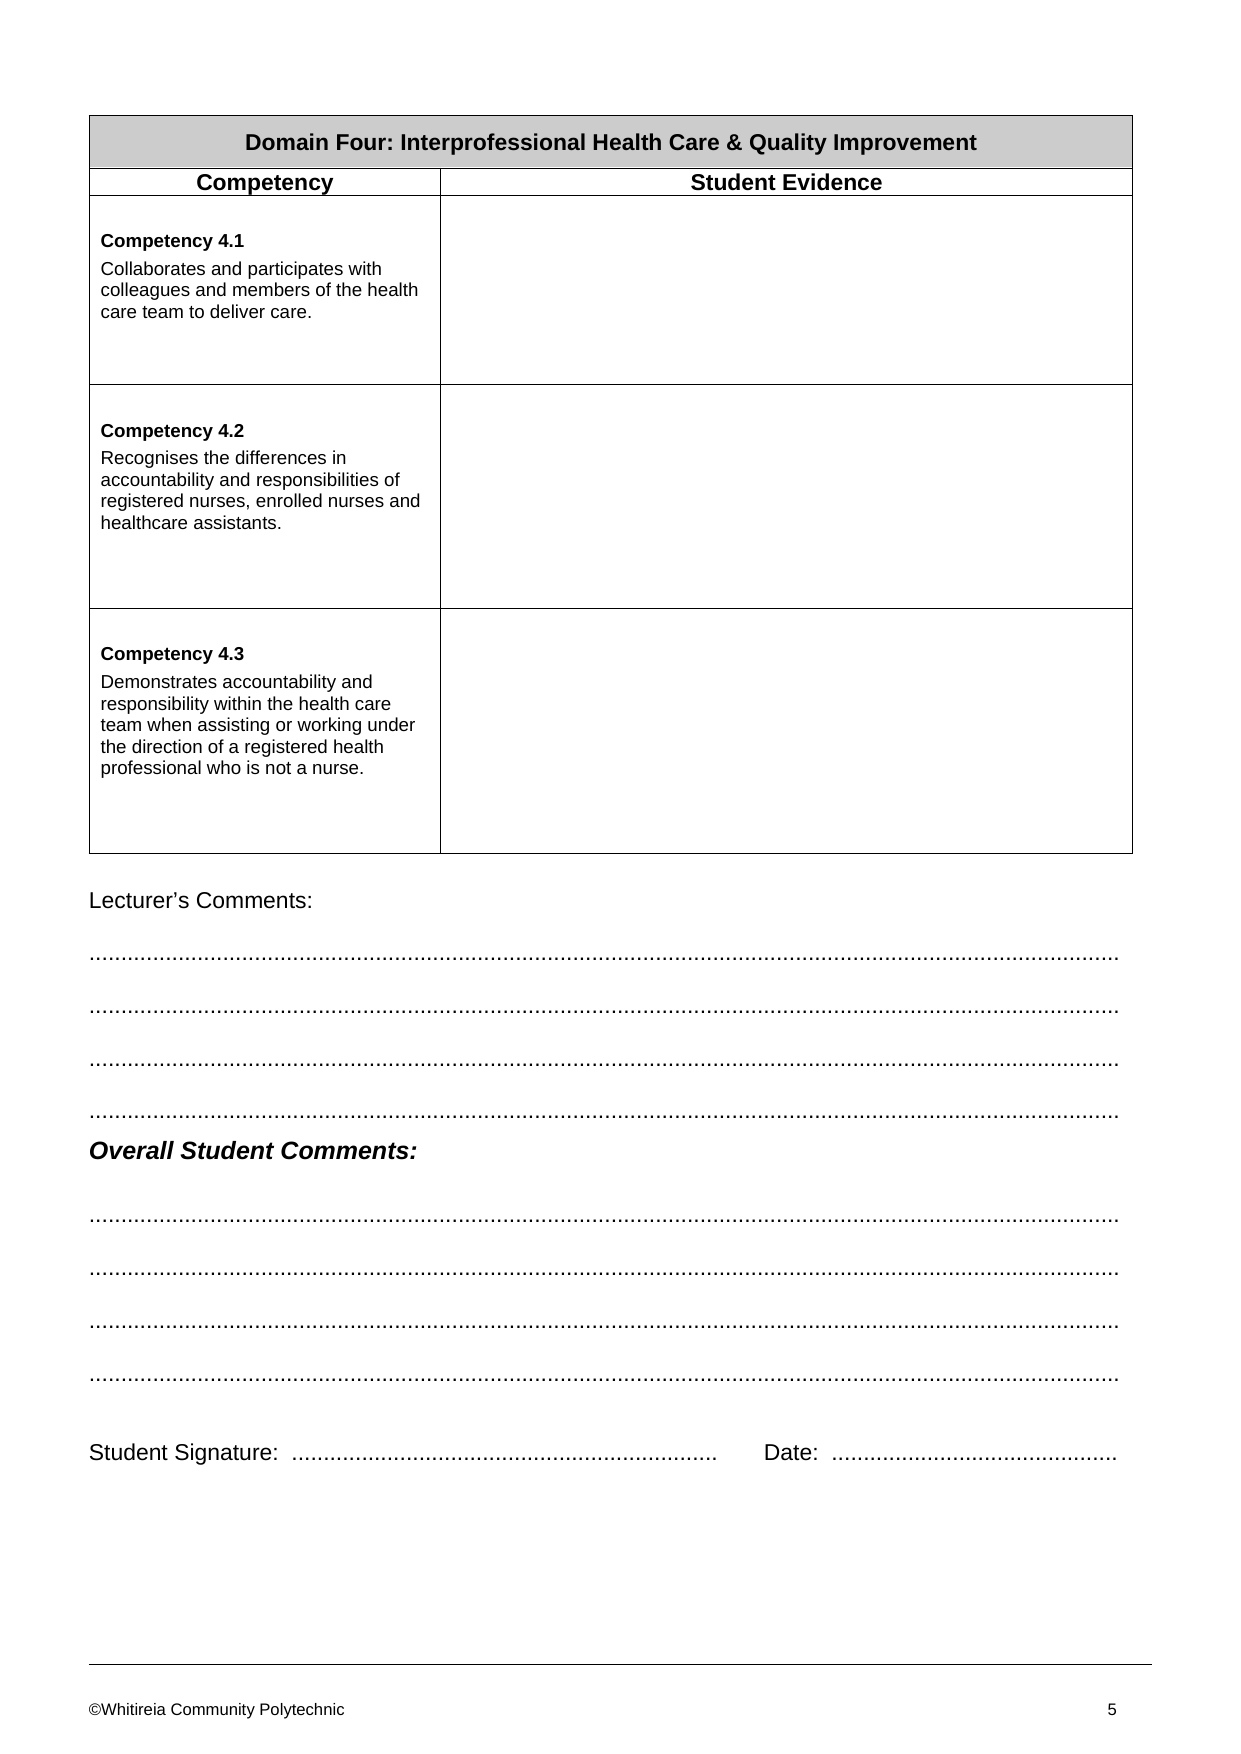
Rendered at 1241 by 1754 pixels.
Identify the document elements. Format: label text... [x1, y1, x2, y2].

subtitle Overall Student Comments: [89, 1136, 1152, 1165]
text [89, 1359, 1152, 1386]
table_header Domain Four: Interprofessional Health Care & Quality Improvement [90, 116, 1132, 167]
table_cell Competency 4.3 Demonstrates accountability and responsibility within the health care team when assisting or working under the direction of a registered health professional who is not a nurse. [90, 609, 440, 853]
table_cell Competency [90, 169, 440, 195]
table_cell [441, 609, 1132, 853]
table_cell [441, 196, 1132, 384]
table_cell Competency 4.1 Collaborates and participates with colleagues and members of the health care team to deliver care. [90, 196, 440, 384]
text Lecturer’s Comments: [89, 887, 1152, 913]
table_cell Student Evidence [441, 169, 1132, 195]
text Student Signature: ................................................................... Date: ............................................. [89, 1439, 1152, 1465]
table_cell [441, 385, 1132, 608]
table_cell Competency 4.2 Recognises the differences in accountability and responsibilities of registered nurses, enrolled nurses and healthcare assistants. [90, 385, 440, 608]
